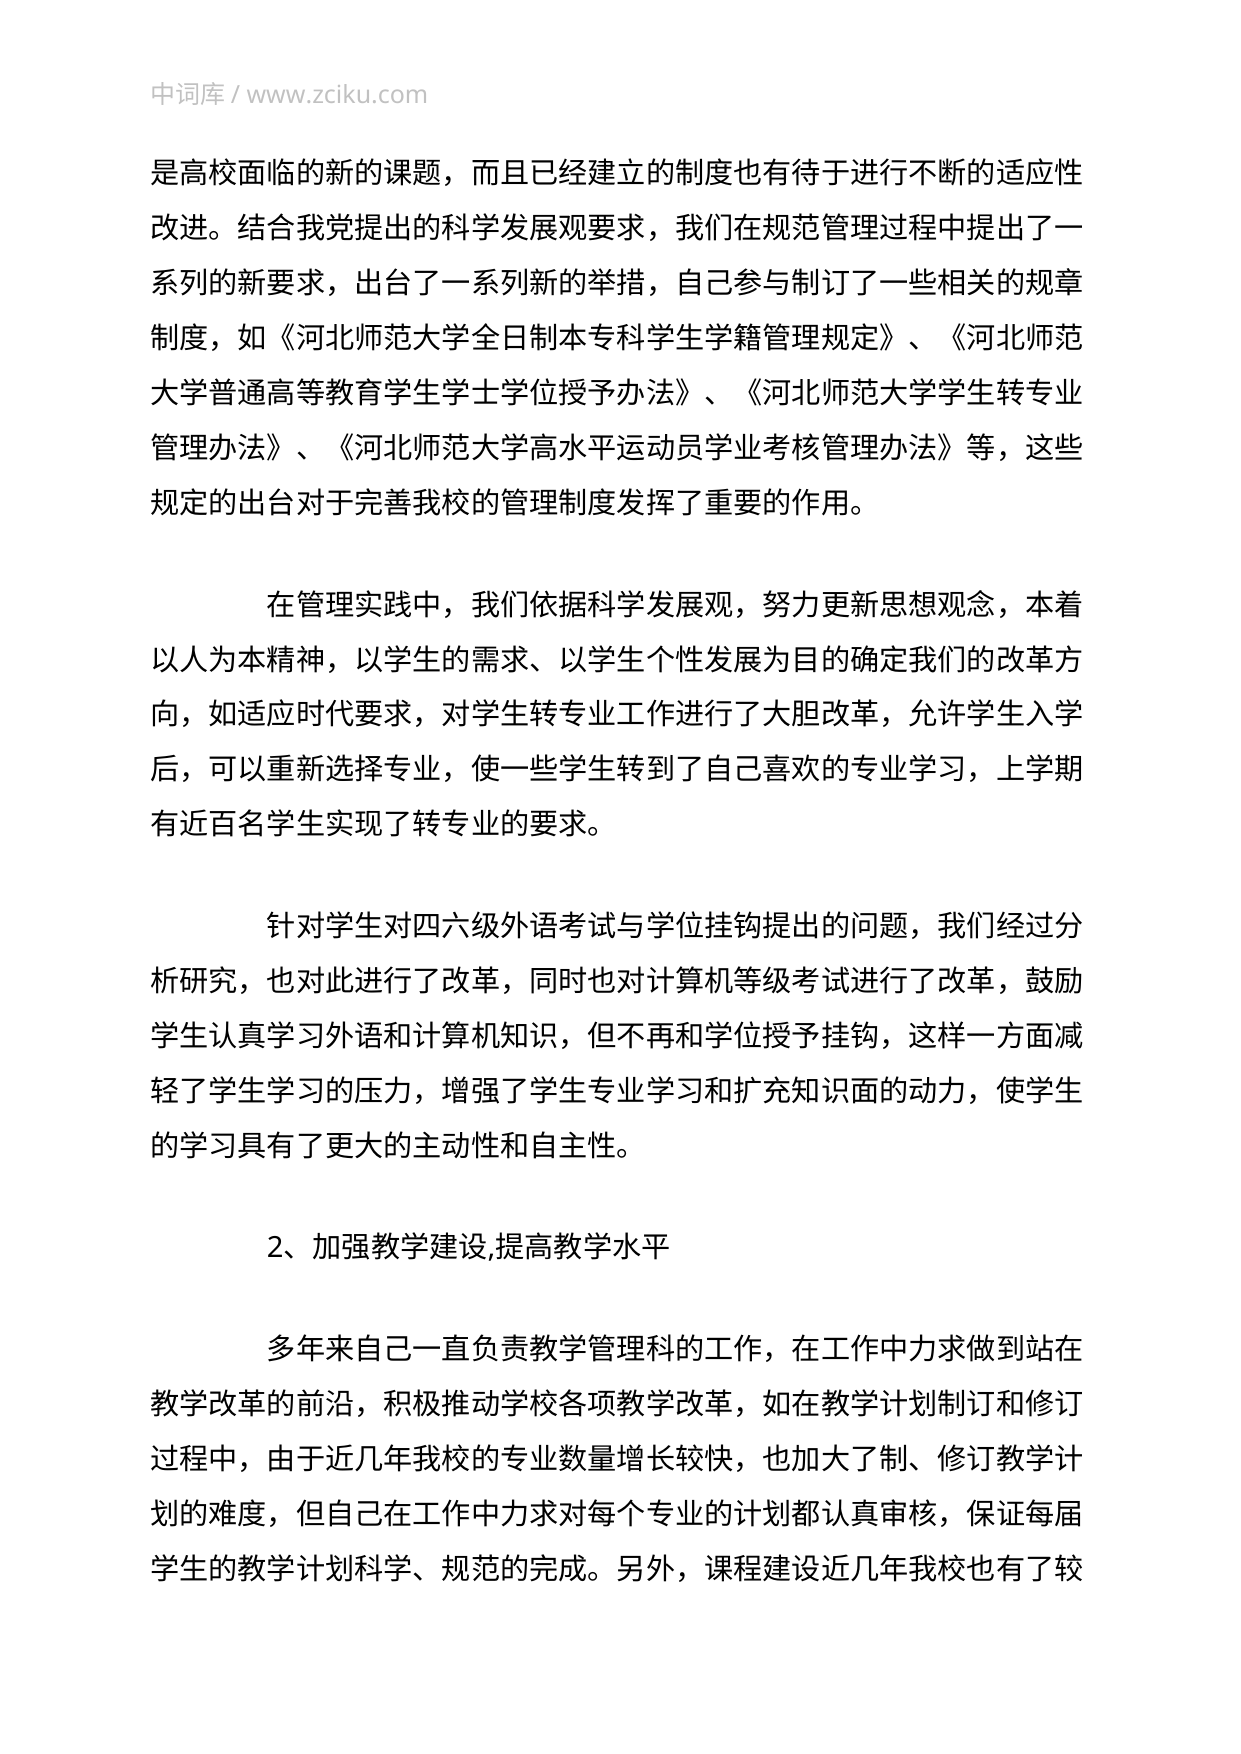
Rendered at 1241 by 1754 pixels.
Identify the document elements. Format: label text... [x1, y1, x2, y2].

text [150, 1326, 1090, 1588]
text 在管理实践中，我们依据科学发展观，努力更新思想观念，本着以人为本精神，以学生的需求、以学生个性发展为目的确定我们的改革方向，如适应时代要求，对学生转专业工作进行了大胆改革，允许学生入学后，可以重新选择专业，使一些学生转到了自己喜欢的专业学习，上学期有近百名学生实现了转专业的要求。 [150, 581, 1090, 843]
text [150, 150, 1090, 522]
text 2、加强教学建设,提高教学水平 [150, 1224, 1090, 1266]
text 针对学生对四六级外语考试与学位挂钩提出的问题，我们经过分析研究，也对此进行了改革，同时也对计算机等级考试进行了改革，鼓励学生认真学习外语和计算机知识，但不再和学位授予挂钩，这样一方面减轻了学生学习的压力，增强了学生专业学习和扩充知识面的动力，使学生的学习具有了更大的主动性和自主性。 [150, 902, 1090, 1164]
